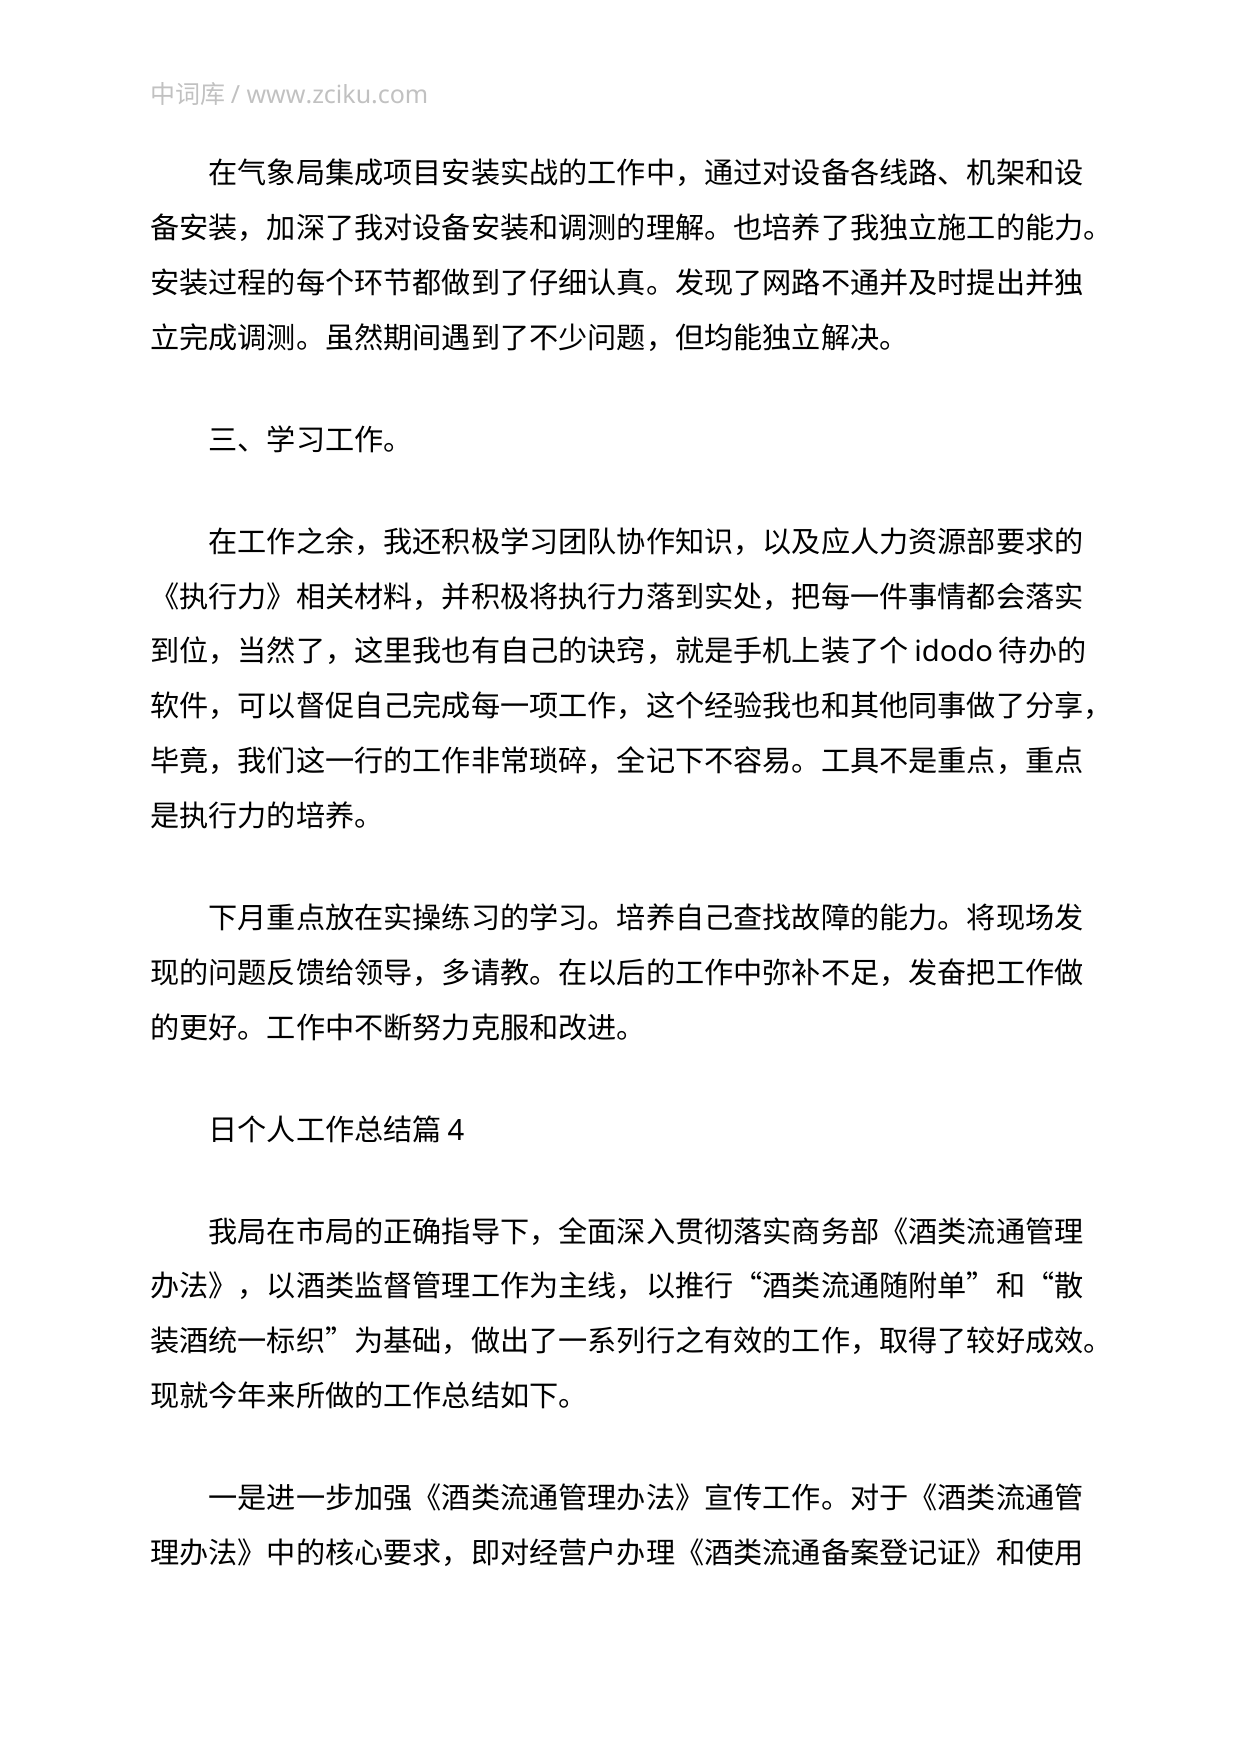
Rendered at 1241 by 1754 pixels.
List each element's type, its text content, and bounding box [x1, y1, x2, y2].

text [150, 1474, 1090, 1572]
text 下月重点放在实操练习的学习。培养自己查找故障的能力。将现场发现的问题反馈给领导，多请教。在以后的工作中弥补不足，发奋把工作做的更好。工作中不断努力克服和改进。 [150, 894, 1090, 1047]
text 日个人工作总结篇4 [150, 1106, 1090, 1148]
text 三、学习工作。 [150, 416, 1090, 459]
text 在气象局集成项目安装实战的工作中，通过对设备各线路、机架和设备安装，加深了我对设备安装和调测的理解。也培养了我独立施工的能力。安装过程的每个环节都做到了仔细认真。发现了网路不通并及时提出并独立完成调测。虽然期间遇到了不少问题，但均能独立解决。 [150, 150, 1090, 357]
text 在工作之余，我还积极学习团队协作知识，以及应人力资源部要求的《执行力》相关材料，并积极将执行力落到实处，把每一件事情都会落实到位，当然了，这里我也有自己的诀窍，就是手机上装了个idodo待办的软件，可以督促自己完成每一项工作，这个经验我也和其他同事做了分享，毕竟，我们这一行的工作非常琐碎，全记下不容易。工具不是重点，重点是执行力的培养。 [150, 518, 1090, 835]
text 我局在市局的正确指导下，全面深入贯彻落实商务部《酒类流通管理办法》，以酒类监督管理工作为主线，以推行“酒类流通随附单”和“散装酒统一标织”为基础，做出了一系列行之有效的工作，取得了较好成效。现就今年来所做的工作总结如下。 [150, 1208, 1090, 1415]
